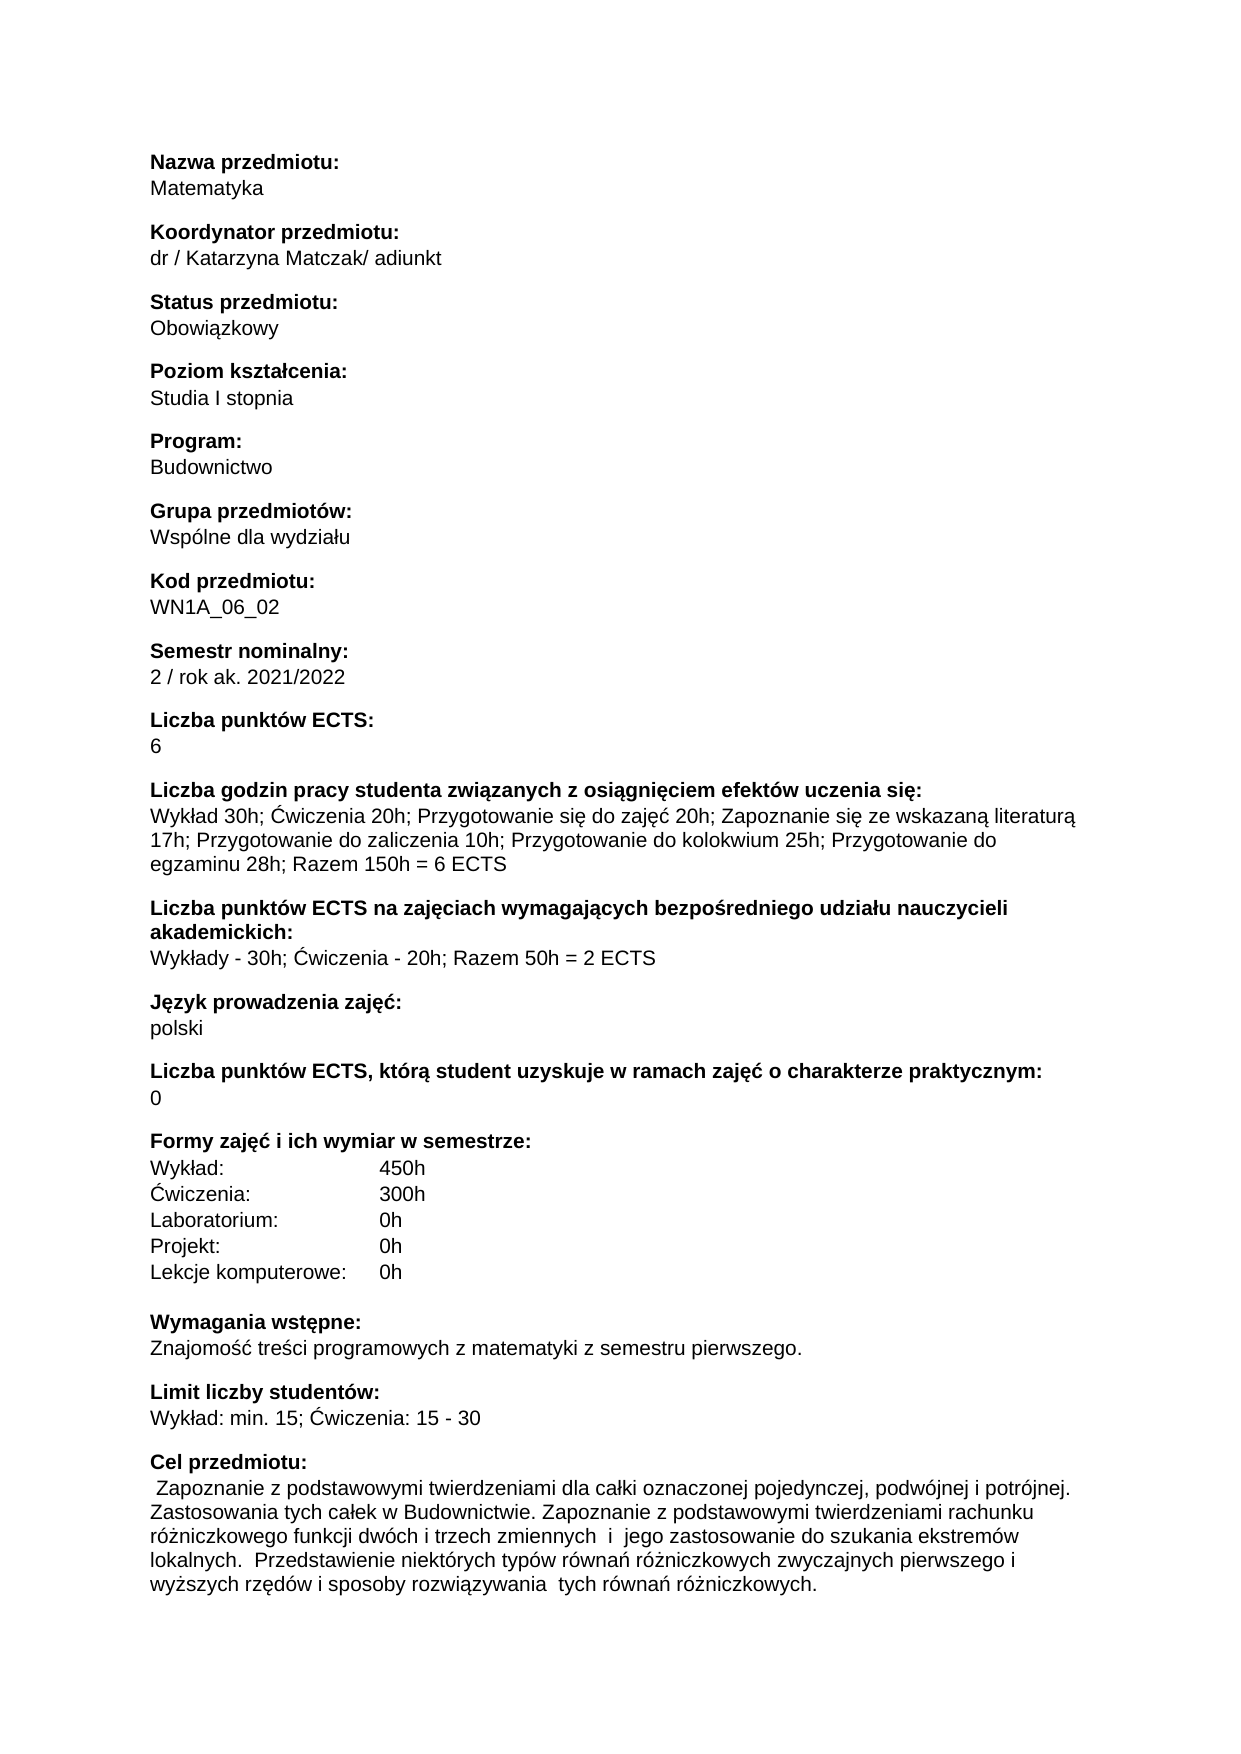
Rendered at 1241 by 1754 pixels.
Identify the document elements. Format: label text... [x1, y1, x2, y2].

text Liczba godzin pracy studenta związanych z osiągnięciem efektów uczenia się: [150, 778, 1090, 802]
text Formy zajęć i ich wymiar w semestrze: [150, 1129, 1090, 1153]
text Język prowadzenia zajęć: [150, 989, 1090, 1013]
text Semestr nominalny: [150, 638, 1090, 662]
table_cell 300h [369, 1180, 597, 1206]
text 0 [150, 1085, 1090, 1109]
text Matematyka [150, 176, 1090, 200]
text Znajomość treści programowych z matematyki z semestru pierwszego. [150, 1336, 1090, 1360]
text Budownictwo [150, 455, 1090, 479]
text Kod przedmiotu: [150, 569, 1090, 593]
text Liczba punktów ECTS na zajęciach wymagających bezpośredniego udziału nauczycieli akademickich: [150, 896, 1090, 944]
text Wymagania wstępne: [150, 1310, 1090, 1334]
text polski [150, 1016, 1090, 1039]
text Status przedmiotu: [150, 289, 1090, 313]
table_cell 0h [369, 1258, 597, 1284]
table_cell 0h [369, 1206, 597, 1232]
text Zapoznanie z podstawowymi twierdzeniami dla całki oznaczonej pojedynczej, podwójnej i potrójnej. Zastosowania tych całek w Budownictwie. Zapoznanie z podstawowymi twierdzeniami rachunku różniczkowego funkcji dwóch i trzech zmiennych i jego zastosowanie do szukania ekstremów lokalnych. Przedstawienie niektórych typów równań różniczkowych zwyczajnych pierwszego i wyższych rzędów i sposoby rozwiązywania tych równań różniczkowych. [150, 1476, 1090, 1595]
text Liczba punktów ECTS, którą student uzyskuje w ramach zajęć o charakterze praktycznym: [150, 1059, 1090, 1083]
table_cell Projekt: [140, 1234, 367, 1258]
table_cell Lekcje komputerowe: [140, 1260, 367, 1284]
text dr / Katarzyna Matczak/ adiunkt [150, 246, 1090, 270]
text Obowiązkowy [150, 316, 1090, 339]
text Grupa przedmiotów: [150, 499, 1090, 523]
text Studia I stopnia [150, 385, 1090, 409]
text Wykłady - 30h; Ćwiczenia - 20h; Razem 50h = 2 ECTS [150, 946, 1090, 970]
text 6 [150, 734, 1090, 758]
table_cell 0h [369, 1232, 597, 1258]
text Liczba punktów ECTS: [150, 708, 1090, 732]
table_header Wykład: [140, 1156, 367, 1180]
table_cell Laboratorium: [140, 1208, 367, 1232]
text Nazwa przedmiotu: [150, 150, 1090, 174]
text Koordynator przedmiotu: [150, 220, 1090, 244]
text Limit liczby studentów: [150, 1380, 1090, 1404]
text Poziom kształcenia: [150, 359, 1090, 383]
text WN1A_06_02 [150, 595, 1090, 619]
text Wykład 30h; Ćwiczenia 20h; Przygotowanie się do zajęć 20h; Zapoznanie się ze wskazaną literaturą 17h; Przygotowanie do zaliczenia 10h; Przygotowanie do kolokwium 25h; Przygotowanie do egzaminu 28h; Razem 150h = 6 ECTS [150, 804, 1090, 876]
text Wspólne dla wydziału [150, 525, 1090, 549]
text Wykład: min. 15; Ćwiczenia: 15 - 30 [150, 1406, 1090, 1430]
text Program: [150, 429, 1090, 453]
text 2 / rok ak. 2021/2022 [150, 664, 1090, 688]
text Cel przedmiotu: [150, 1449, 1090, 1473]
table_cell Ćwiczenia: [140, 1182, 367, 1206]
table_header 450h [369, 1156, 597, 1180]
